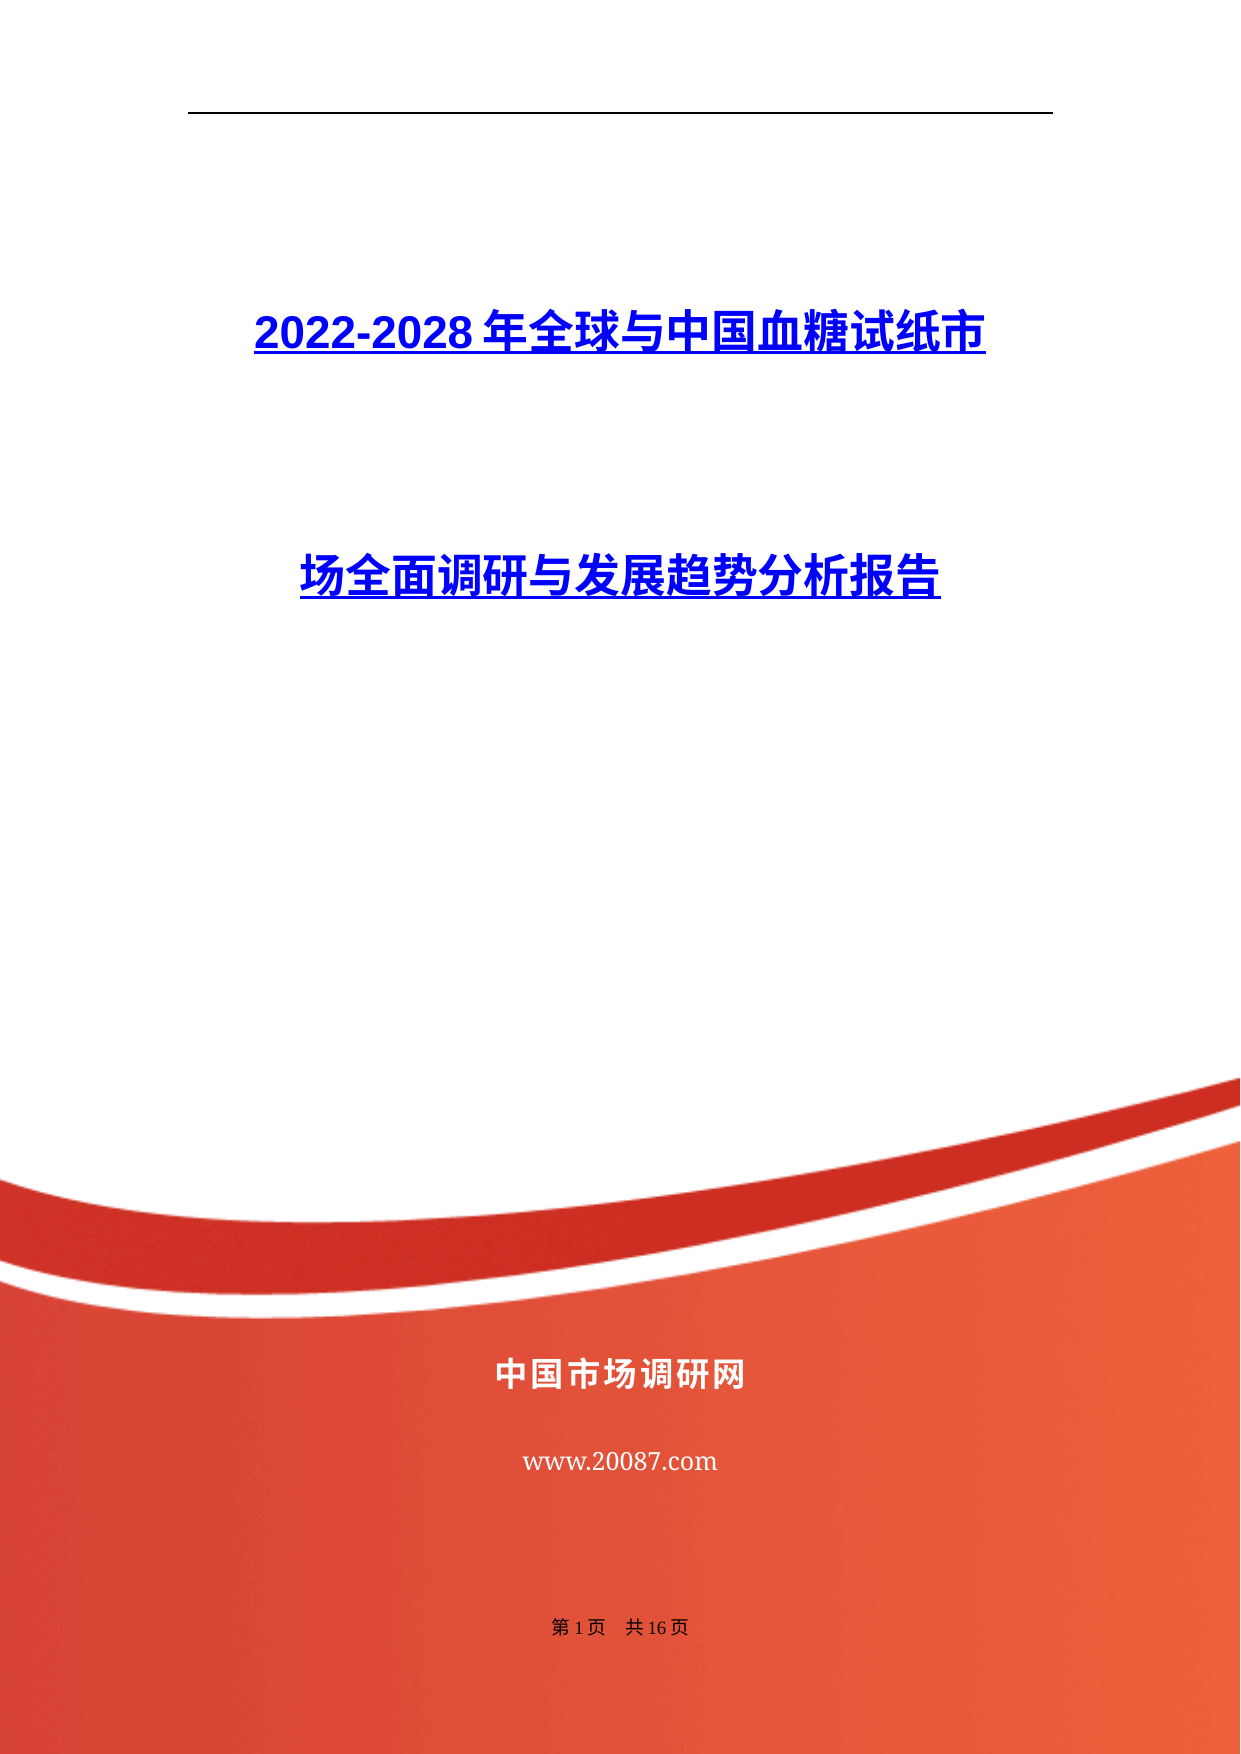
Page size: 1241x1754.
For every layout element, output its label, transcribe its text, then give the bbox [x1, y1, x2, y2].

subtitle 中国市场调研网 [187, 1339, 1053, 1404]
picture [0, 1006, 1241, 1754]
table_header 2022-2028年全球与中国血糖试纸市场全面调研与发展趋势分析报告 [188, 207, 1053, 773]
text www.20087.com [187, 1428, 1053, 1493]
